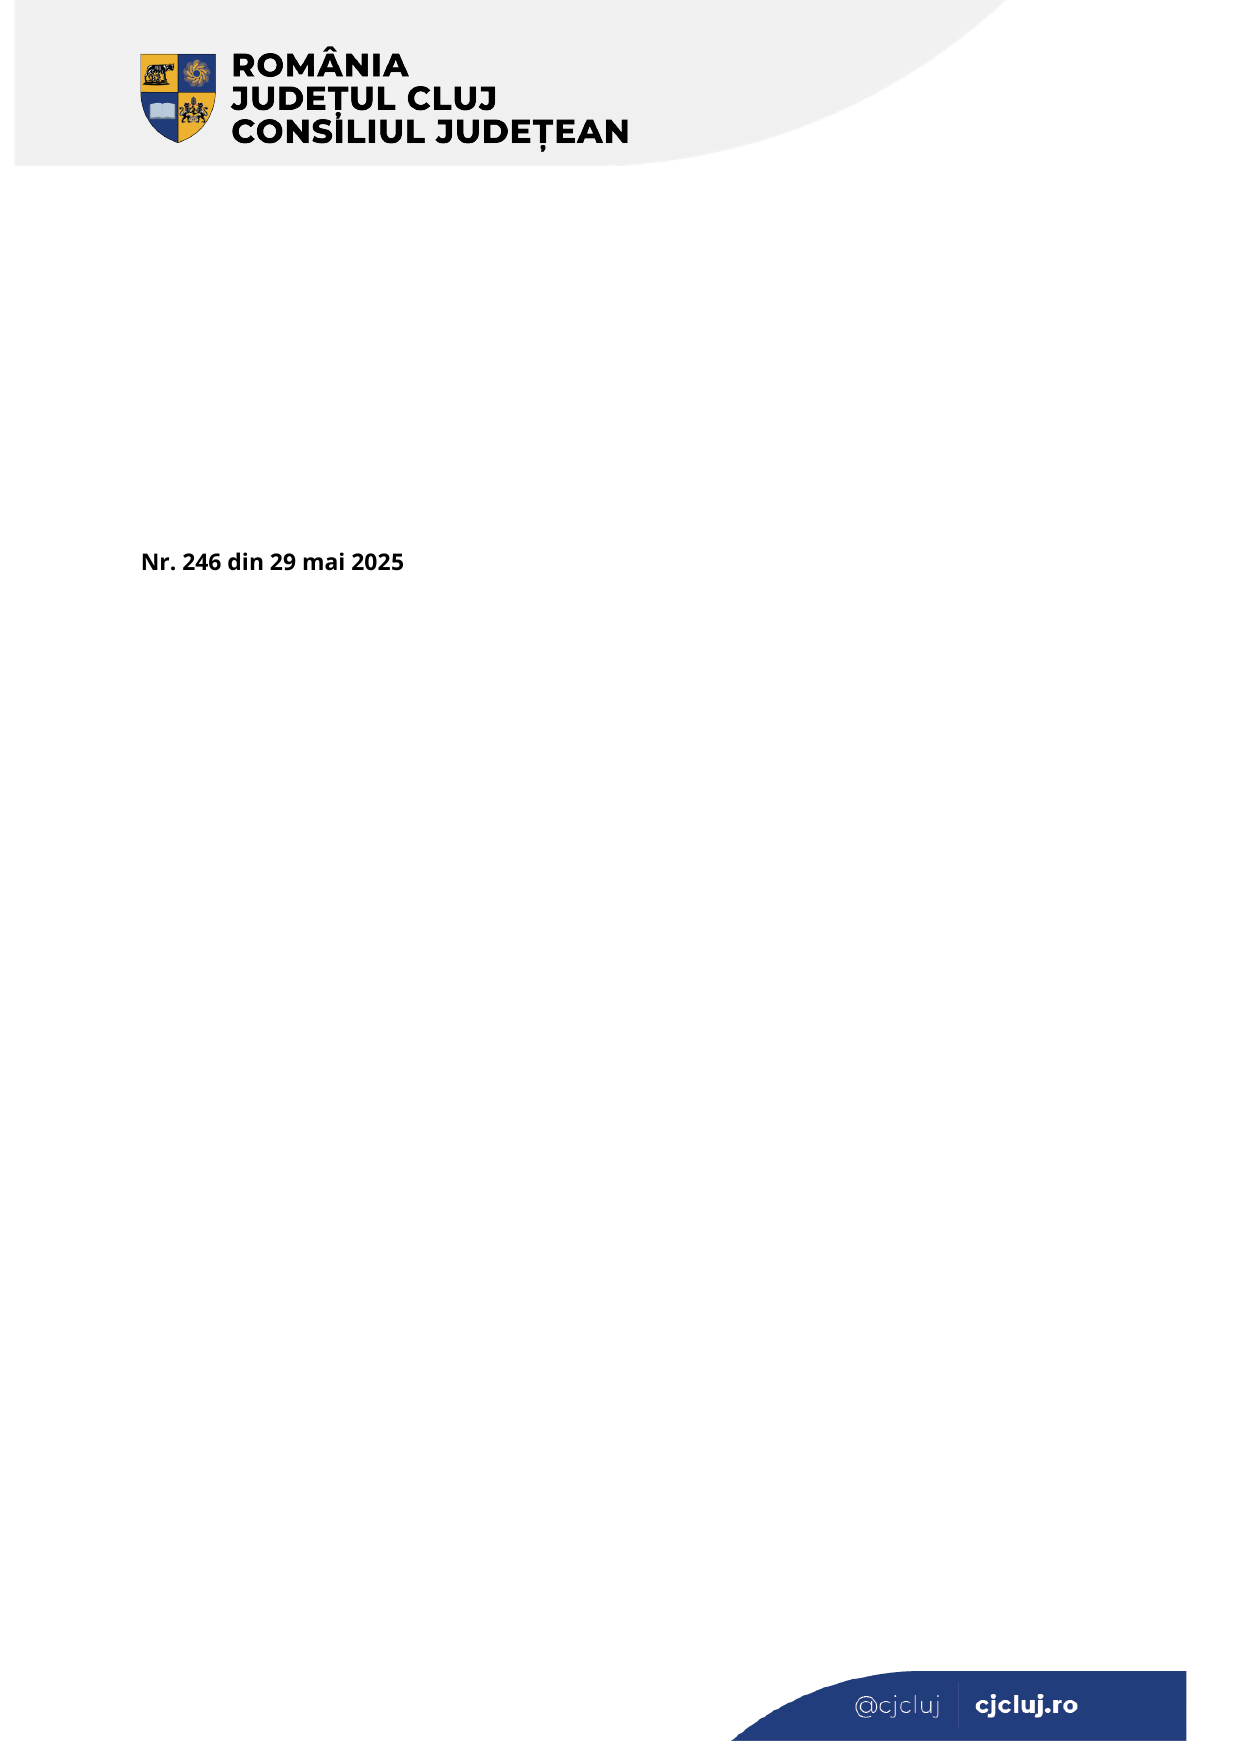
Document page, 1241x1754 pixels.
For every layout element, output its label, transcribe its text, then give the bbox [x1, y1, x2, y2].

picture [140, 46, 628, 152]
text Nr. 246 din 29 mai 2025 [141, 546, 1134, 577]
picture [730, 1671, 1187, 1741]
